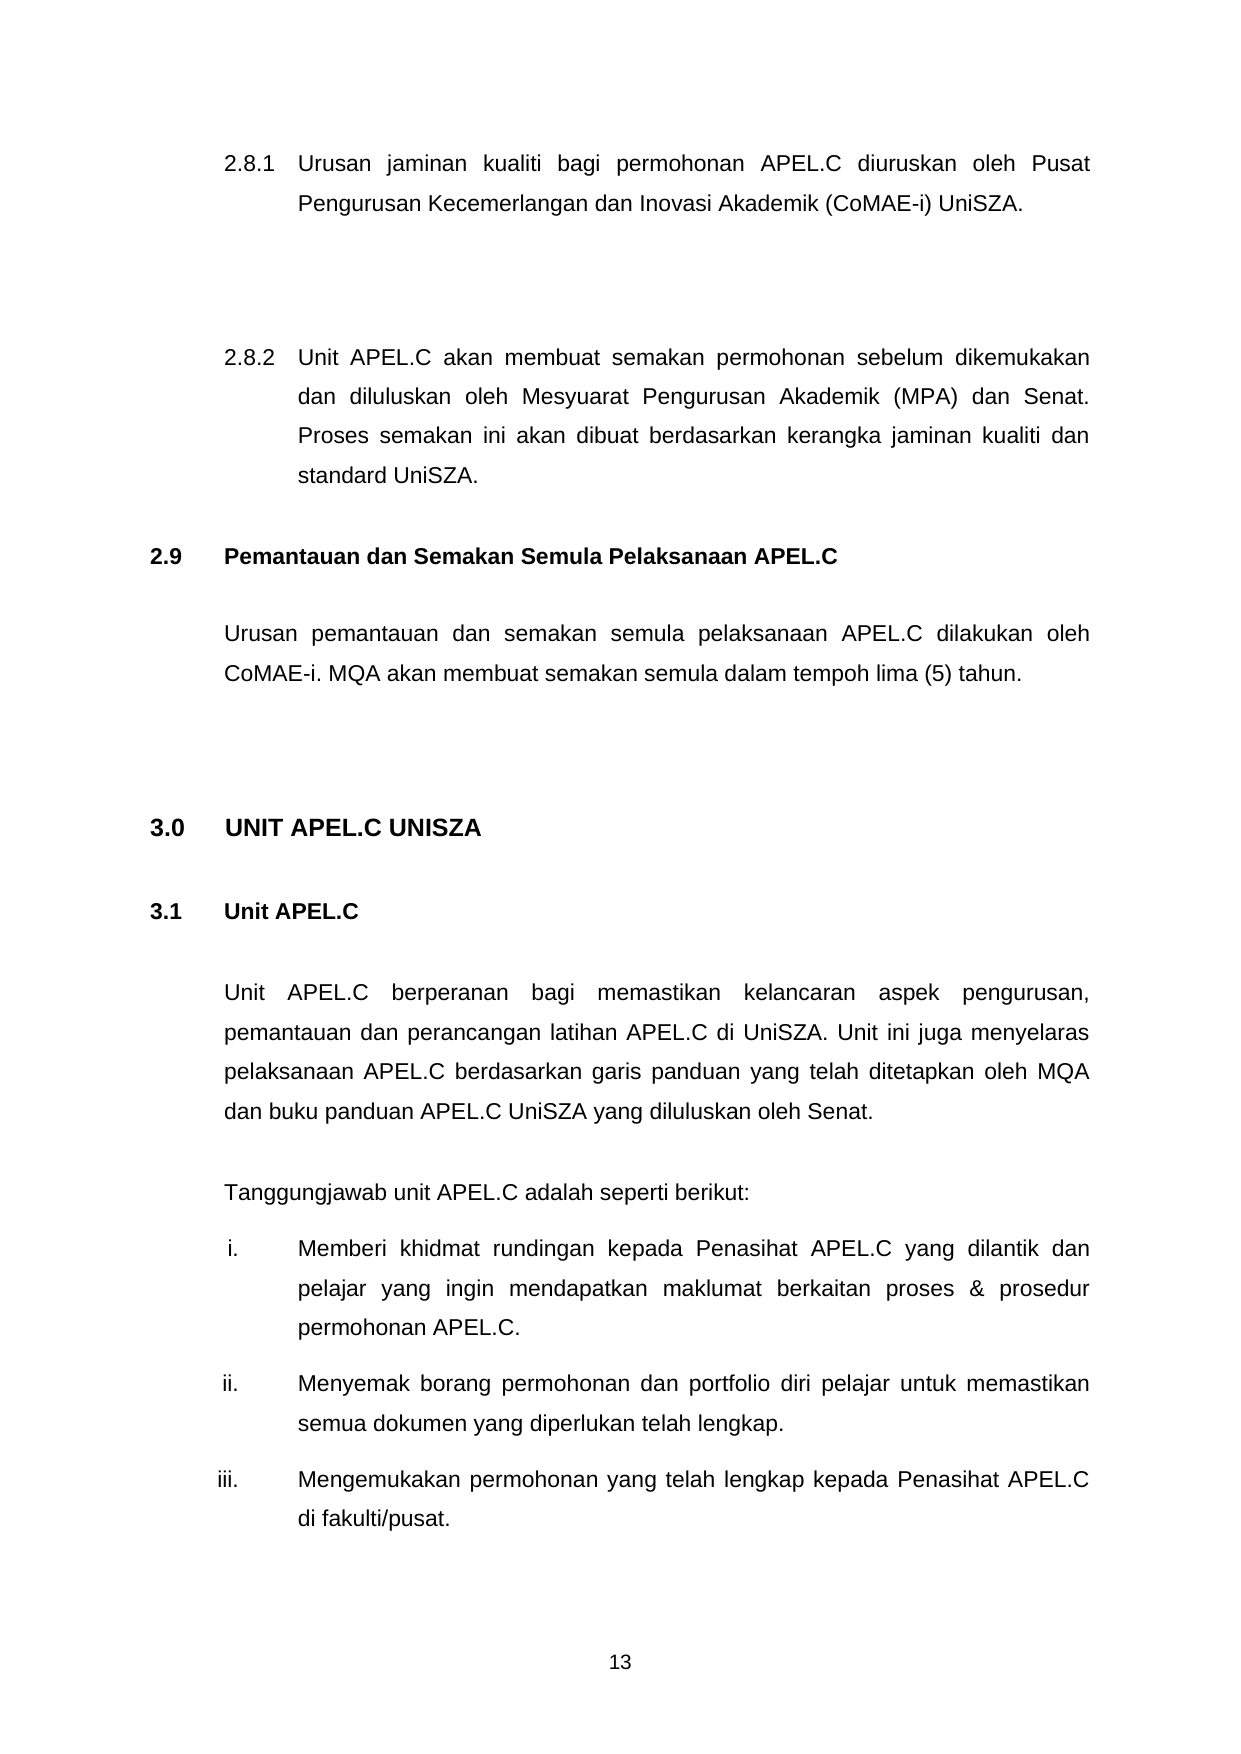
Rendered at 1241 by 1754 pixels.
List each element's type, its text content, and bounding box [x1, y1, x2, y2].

list Memberi khidmat rundingan kepada Penasihat APEL.C yang dilantik dan pelajar yang ingin mendapatkan maklumat berkaitan proses & prosedur permohonan APEL.C. [239, 1235, 1090, 1340]
text Unit APEL.C berperanan bagi memastikan kelancaran aspek pengurusan, pemantauan dan perancangan latihan APEL.C di UniSZA. Unit ini juga menyelaras pelaksanaan APEL.C berdasarkan garis panduan yang telah ditetapkan oleh MQA dan buku panduan APEL.C UniSZA yang diluluskan oleh Senat. [224, 979, 1090, 1124]
list Menyemak borang permohonan dan portfolio diri pelajar untuk memastikan semua dokumen yang diperlukan telah lengkap. [239, 1370, 1090, 1436]
text 2.8.2 Unit APEL.C akan membuat semakan permohonan sebelum dikemukakan dan diluluskan oleh Mesyuarat Pengurusan Akademik (MPA) dan Senat. Proses semakan ini akan dibuat berdasarkan kerangka jaminan kualiti dan standard UniSZA. [224, 343, 1090, 488]
text 3.0 UNIT APEL.C UNISZA [150, 813, 1090, 842]
text Urusan pemantauan dan semakan semula pelaksanaan APEL.C dilakukan oleh CoMAE-i. MQA akan membuat semakan semula dalam tempoh lima (5) tahun. [224, 620, 1090, 686]
text 3.1 Unit APEL.C [150, 898, 1090, 924]
list Pemantauan dan Semakan Semula Pelaksanaan APEL.C [150, 543, 1090, 569]
text Tanggungjawab unit APEL.C adalah seperti berikut: [224, 1179, 1090, 1205]
list Mengemukakan permohonan yang telah lengkap kepada Penasihat APEL.C di fakulti/pusat. [239, 1466, 1090, 1532]
text 2.8.1 Urusan jaminan kualiti bagi permohonan APEL.C diuruskan oleh Pusat Pengurusan Kecemerlangan dan Inovasi Akademik (CoMAE-i) UniSZA. [224, 150, 1090, 216]
